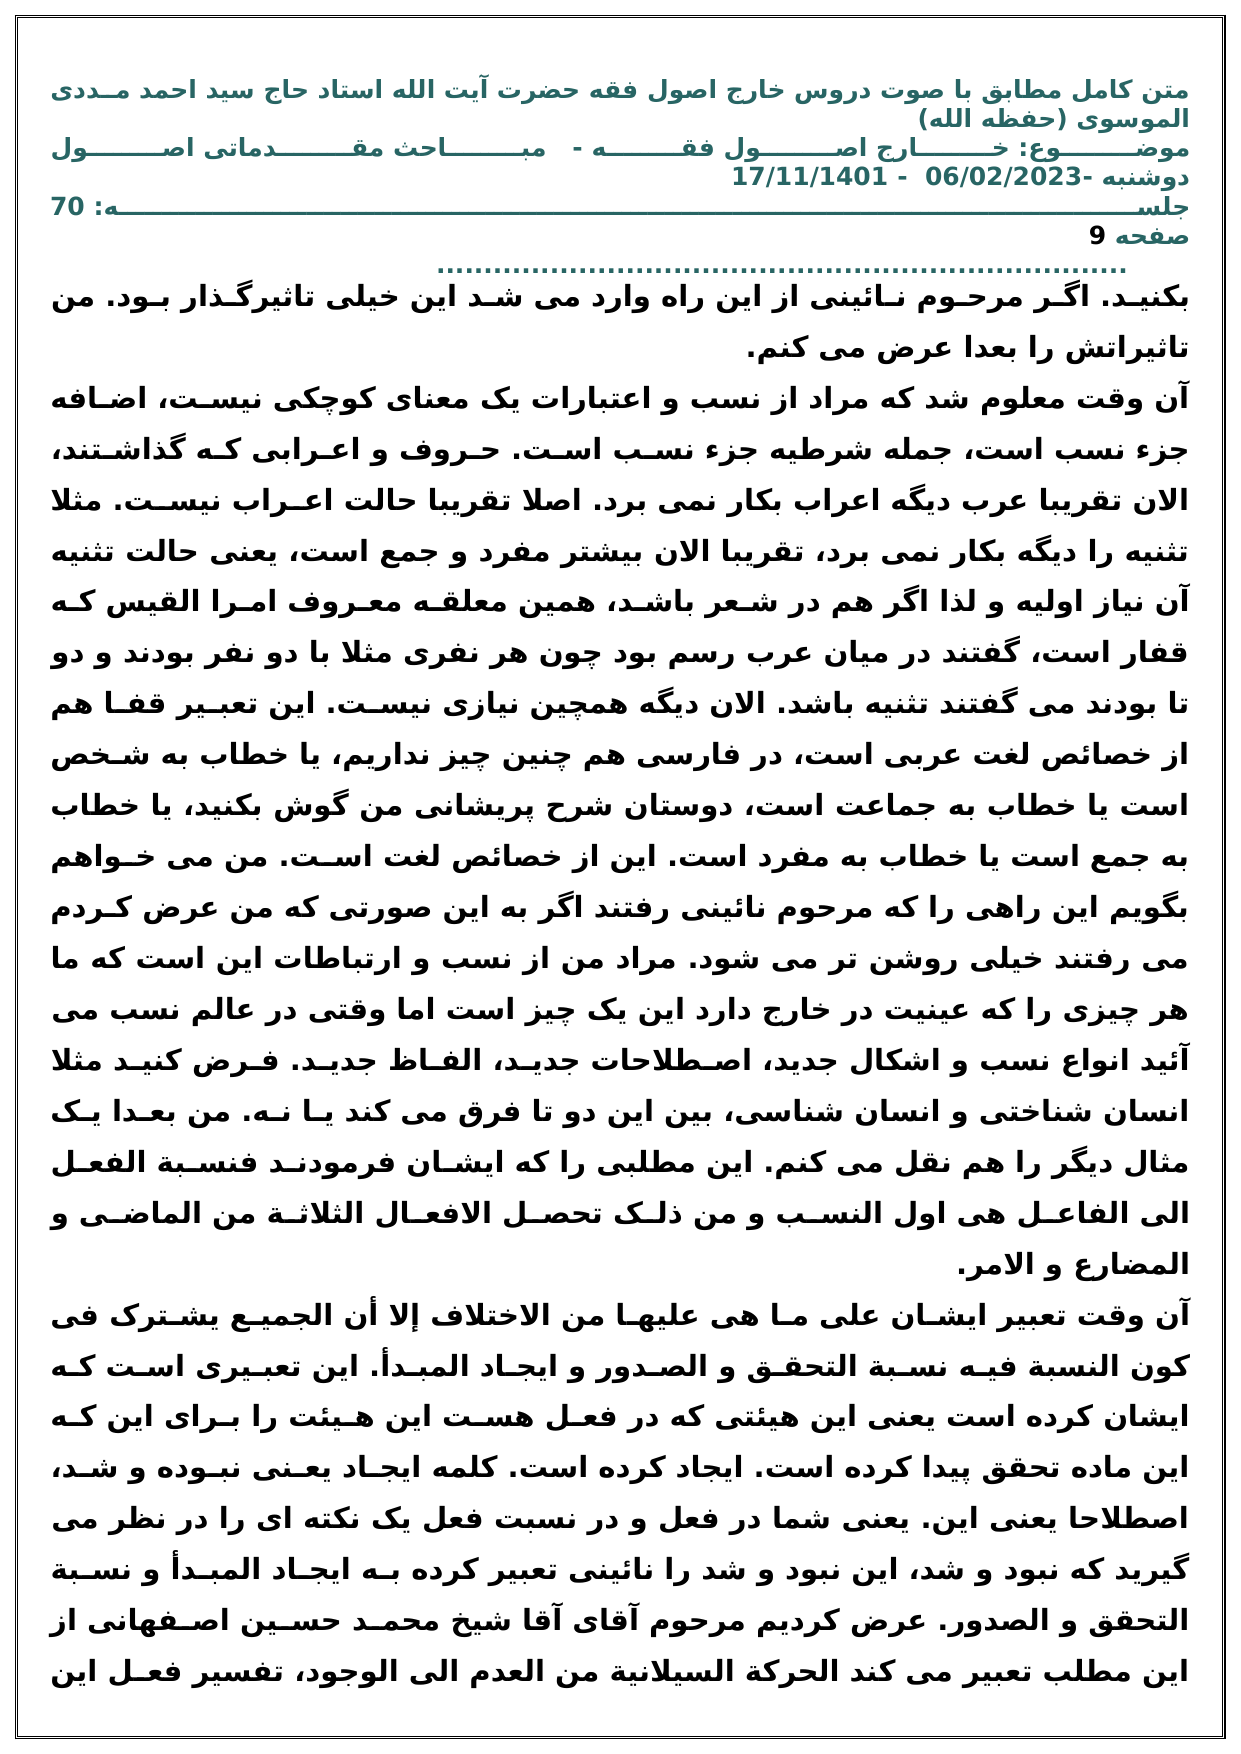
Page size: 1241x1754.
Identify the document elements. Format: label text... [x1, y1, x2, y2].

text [50, 1298, 1190, 1688]
text آن وقت معلوم شد که مراد از نسب و اعتبارات یک معنای کوچکی نیست، اضافه جزء نسب است، جمله شرطیه جزء نسب است. حروف و اعرابی که گذاشتند، الان تقریبا عرب دیگه اعراب بکار نمی برد. اصلا تقریبا حالت اعراب نیست. مثلا تثنیه را دیگه بکار نمی برد، تقریبا الان بیشتر مفرد و جمع است، یعنی حالت تثنیه آن نیاز اولیه و لذا اگر هم در شعر باشد، همین معلقه معروف امرا القیس که قفار است، گفتند در میان عرب رسم بود چون هر نفری مثلا با دو نفر بودند و دو تا بودند می گفتند تثنیه باشد. الان دیگه همچین نیازی نیست. این تعبیر قفا هم از خصائص لغت عربی است، در فارسی هم چنین چیز نداریم، یا خطاب به شخص است یا خطاب به جماعت است، دوستان شرح پریشانی من گوش بکنید، یا خطاب به جمع است یا خطاب به مفرد است. این از خصائص لغت است. من می خواهم بگویم این راهی را که مرحوم نائینی رفتند اگر به این صورتی که من عرض کردم می رفتند خیلی روشن تر می شود. مراد من از نسب و ارتباطات این است که ما هر چیزی را که عینیت در خارج دارد این یک چیز است اما وقتی در عالم نسب می آئید انواع نسب و اشکال جدید، اصطلاحات جدید، الفاظ جدید. فرض کنید مثلا انسان شناختی و انسان شناسی، بین این دو تا فرق می کند یا نه. من بعدا یک مثال دیگر را هم نقل می کنم. این مطلبی را که ایشان فرمودند فنسبة الفعل الی الفاعل هی اول النسب و من ذلک تحصل الافعال الثلاثة من الماضی و المضارع و الامر. [50, 381, 1190, 1281]
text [50, 279, 1190, 364]
